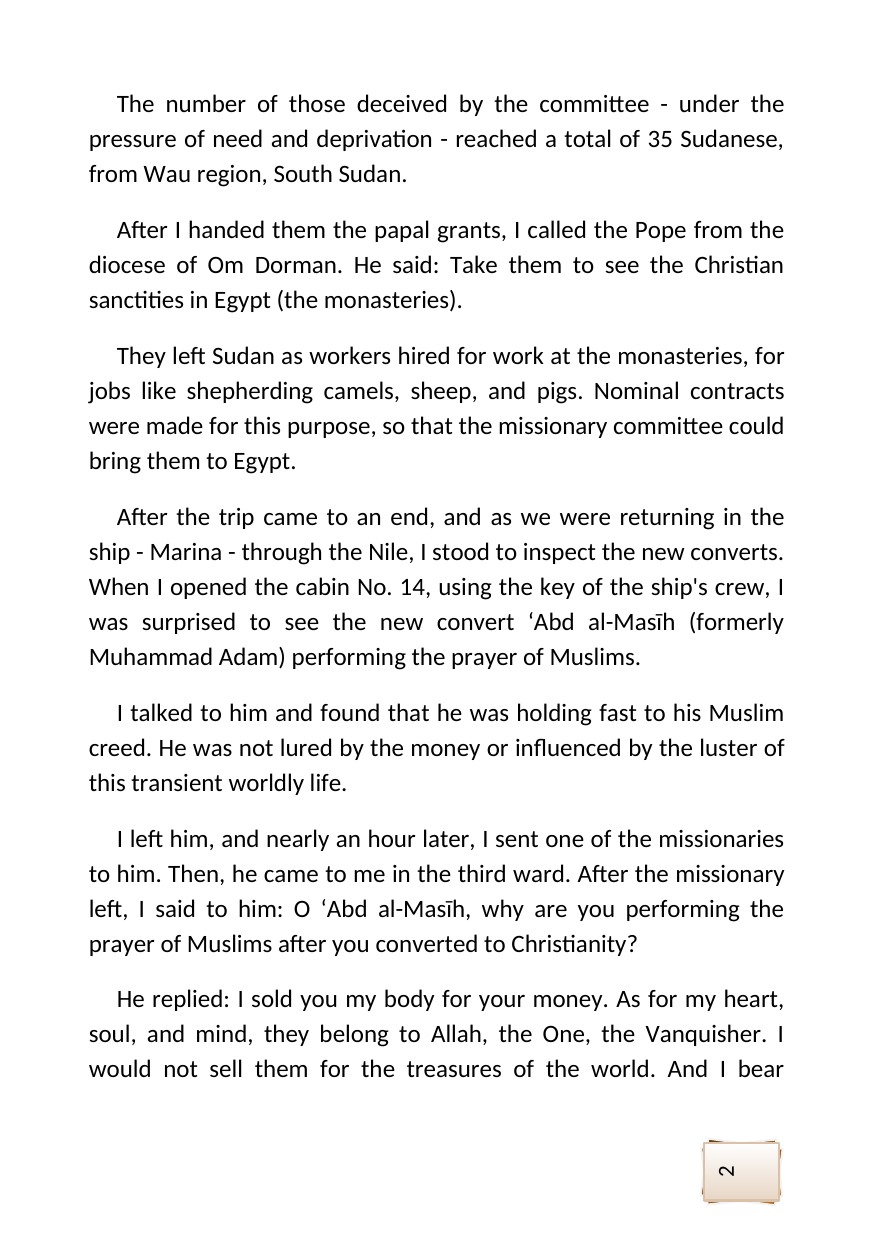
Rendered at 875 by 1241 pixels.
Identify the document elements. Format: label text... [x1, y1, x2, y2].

text After the trip came to an end, and as we were returning in the ship - Marina - through the Nile, I stood to inspect the new converts. When I opened the cabin No. 14, using the key of the ship's crew, I was surprised to see the new convert ‘Abd al-Masīh (formerly Muhammad Adam) performing the prayer of Muslims. [88, 501, 786, 672]
text The number of those deceived by the committee - under the pressure of need and deprivation - reached a total of 35 Sudanese, from Wau region, South Sudan. [88, 88, 786, 189]
text I left him, and nearly an hour later, I sent one of the missionaries to him. Then, he came to me in the third ward. After the missionary left, I said to him: O ‘Abd al-Masīh, why are you performing the prayer of Muslims after you converted to Christianity? [88, 823, 786, 958]
text I talked to him and found that he was holding fast to his Muslim creed. He was not lured by the money or influenced by the luster of this transient worldly life. [88, 697, 786, 797]
text After I handed them the papal grants, I called the Pope from the diocese of Om Dorman. He said: Take them to see the Christian sanctities in Egypt (the monasteries). [88, 214, 786, 315]
text They left Sudan as workers hired for work at the monasteries, for jobs like shepherding camels, sheep, and pigs. Nominal contracts were made for this purpose, so that the missionary committee could bring them to Egypt. [88, 340, 786, 476]
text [88, 983, 786, 1084]
